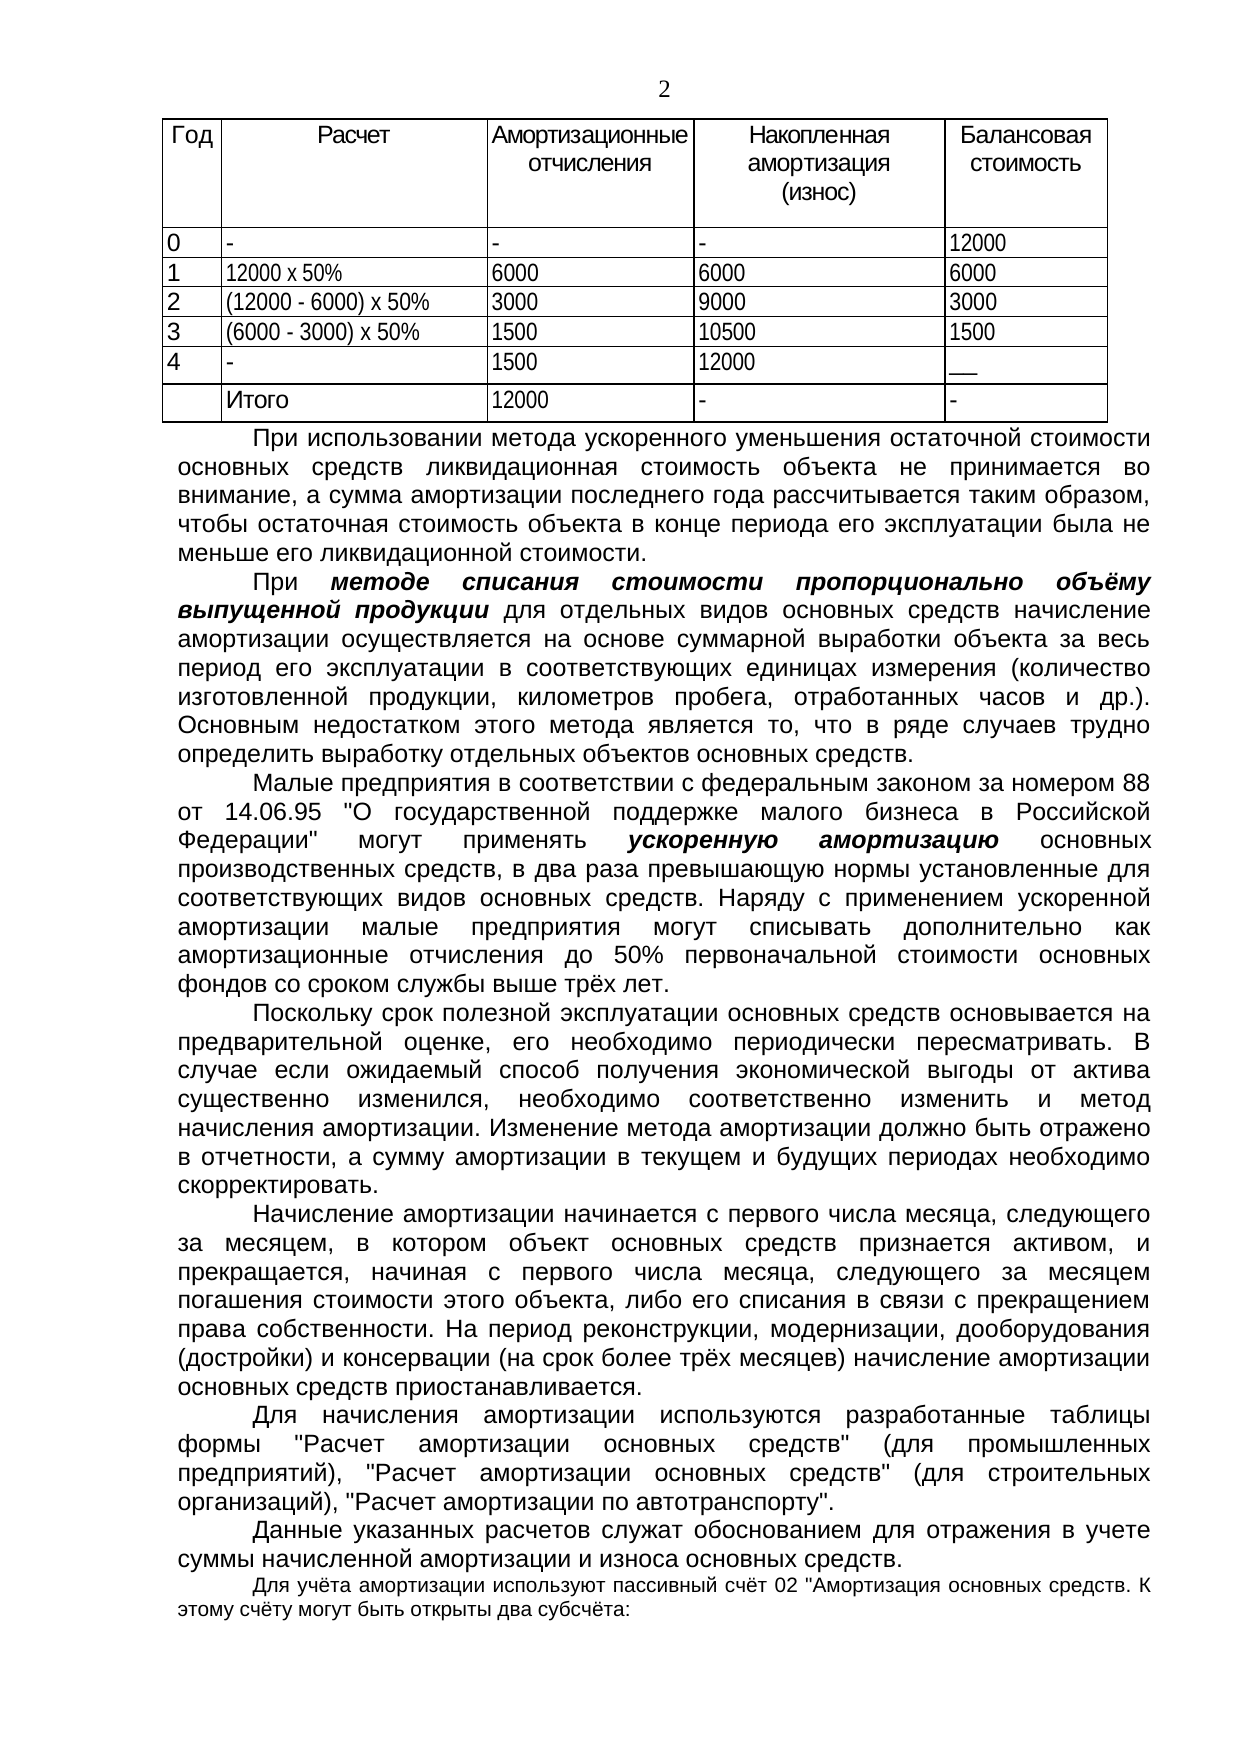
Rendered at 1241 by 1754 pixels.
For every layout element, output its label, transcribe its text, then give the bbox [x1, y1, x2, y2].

table_header Расчет [222, 120, 487, 227]
table_header Год [163, 120, 221, 227]
table_cell [217, 385, 221, 421]
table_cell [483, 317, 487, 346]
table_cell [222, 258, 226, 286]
text При методе списания стоимости пропорционально объёму выпущенной продукции для отдельных видов основных средств начисление амортизации осуществляется на основе суммарной выработки объекта за весь период его эксплуатации в соответствующих единицах измерения (количество изготовленной продукции, километров пробега, отработанных часов и др.). Основным недостатком этого метода является то, что в ряде случаев трудно определить выработку отдельных объектов основных средств. [177, 567, 1152, 768]
table_header Амортизационные отчисления [488, 120, 693, 227]
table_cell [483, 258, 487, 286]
text Для начисления амортизации используются разработанные таблицы формы "Расчет амортизации основных средств" (для промышленных предприятий), "Расчет амортизации основных средств" (для строительных организаций), "Расчет амортизации по автотранспорту". [177, 1400, 1152, 1515]
text Данные указанных расчетов служат обоснованием для отражения в учете суммы начисленной амортизации и износа основных средств. [177, 1515, 1152, 1573]
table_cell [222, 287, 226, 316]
text Для учёта амортизации используют пассивный счёт 02 "Амортизация основных средств. К этому счёту могут быть открыты два субсчёта: [177, 1573, 1152, 1621]
text Поскольку срок полезной эксплуатации основных средств основывается на предварительной оценке, его необходимо периодически пересматривать. В случае если ожидаемый способ получения экономической выгоды от актива существенно изменился, необходимо соответственно изменить и метод начисления амортизации. Изменение метода амортизации должно быть отражено в отчетности, а сумму амортизации в текущем и будущих периодах необходимо скорректировать. [177, 998, 1152, 1199]
text Малые предприятия в соответствии с федеральным законом за номером 88 от 14.06.95 "О государственной поддержке малого бизнеса в Российской Федерации" могут применять ускоренную амортизацию основных производственных средств, в два раза превышающую нормы установленные для соответствующих видов основных средств. Наряду с применением ускоренной амортизации малые предприятия могут списывать дополнительно как амортизационные отчисления до 50% первоначальной стоимости основных фондов со сроком службы выше трёх лет. [177, 768, 1152, 998]
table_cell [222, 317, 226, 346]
text Начисление амортизации начинается с первого числа месяца, следующего за месяцем, в котором объект основных средств признается активом, и прекращается, начиная с первого числа месяца, следующего за месяцем погашения стоимости этого объекта, либо его списания в связи с прекращением права собственности. На период реконструкции, модернизации, дооборудования (достройки) и консервации (на срок более трёх месяцев) начисление амортизации основных средств приостанавливается. [177, 1199, 1152, 1400]
text При использовании метода ускоренного уменьшения остаточной стоимости основных средств ликвидационная стоимость объекта не принимается во внимание, а сумма амортизации последнего года рассчитывается таким образом, чтобы остаточная стоимость объекта в конце периода его эксплуатации была не меньше его ликвидационной стоимости. [177, 423, 1152, 567]
table_cell [163, 385, 167, 421]
table_header Накопленная амортизация (износ) [695, 120, 944, 227]
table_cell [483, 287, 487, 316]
table_header Балансовая стоимость [946, 120, 1107, 227]
